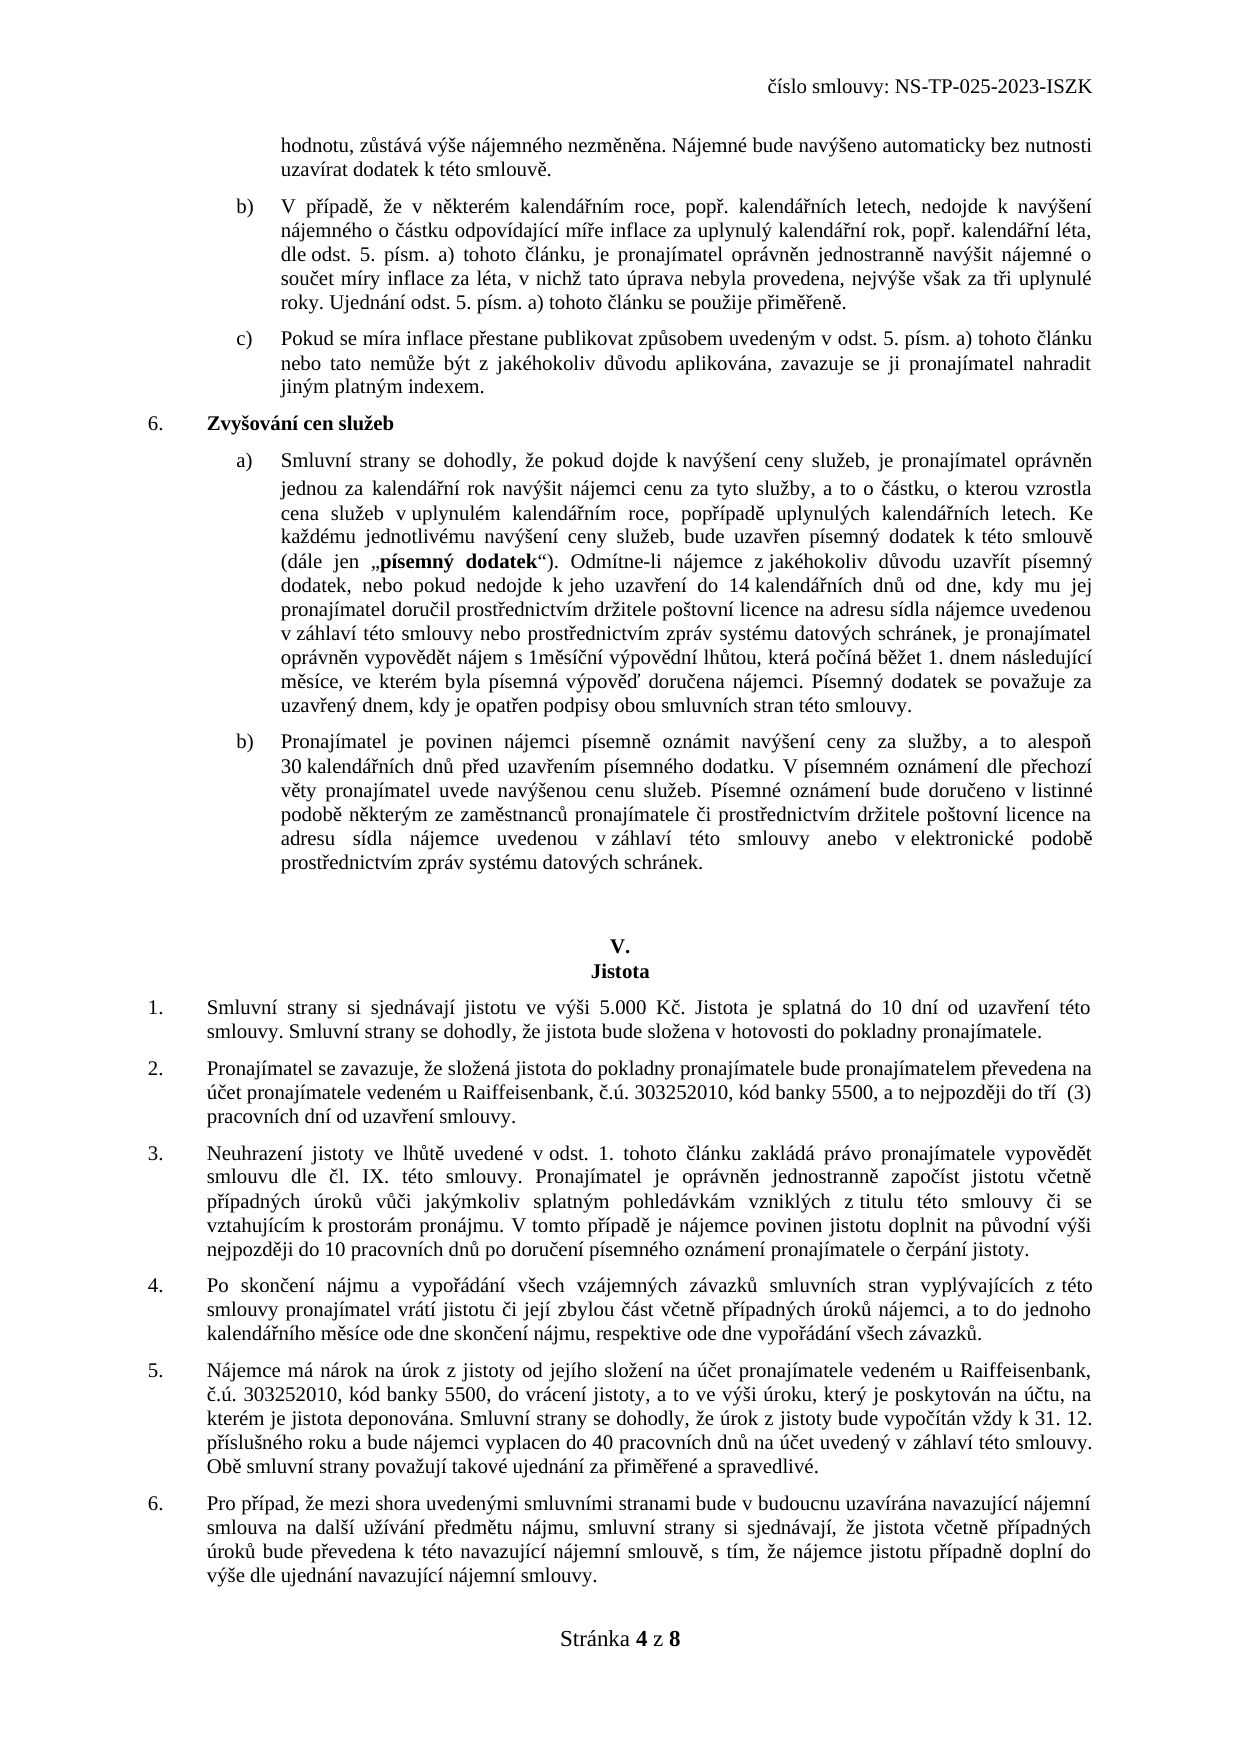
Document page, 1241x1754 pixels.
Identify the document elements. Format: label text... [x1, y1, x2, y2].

list Nájemce má nárok na úrok z jistoty od jejího složení na účet pronajímatele vedeném u Raiffeisenbank, č.ú. 303252010, kód banky 5500, do vrácení jistoty, a to ve výši úroku, který je poskytován na účtu, na kterém je jistota deponována. Smluvní strany se dohodly, že úrok z jistoty bude vypočítán vždy k 31. 12. příslušného roku a bude nájemci vyplacen do 40 pracovních dnů na účet uvedený v záhlaví této smlouvy. Obě smluvní strany považují takové ujednání za přiměřené a spravedlivé. [148, 1358, 1093, 1478]
text Jistota [148, 958, 1093, 983]
list Pronajímatel je povinen nájemci písemně oznámit navýšení ceny za služby, a to alespoň 30 kalendářních dnů před uzavřením písemného dodatku. V písemném oznámení dle přechozí věty pronajímatel uvede navýšenou cenu služeb. Písemné oznámení bude doručeno v listinné podobě některým ze zaměstnanců pronajímatele či prostřednictvím držitele poštovní licence na adresu sídla nájemce uvedenou v záhlaví této smlouvy anebo v elektronické podobě prostřednictvím zpráv systému datových schránek. [236, 729, 1093, 874]
list Pro případ, že mezi shora uvedenými smluvními stranami bude v budoucnu uzavírána navazující nájemní smlouva na další užívání předmětu nájmu, smluvní strany si sjednávají, že jistota včetně případných úroků bude převedena k této navazující nájemní smlouvě, s tím, že nájemce jistotu případně doplní do výše dle ujednání navazující nájemní smlouvy. [148, 1491, 1093, 1587]
list Pokud se míra inflace přestane publikovat způsobem uvedeným v odst. 5. písm. a) tohoto článku nebo tato nemůže být z jakéhokoliv důvodu aplikována, zavazuje se ji pronajímatel nahradit jiným platným indexem. [236, 326, 1093, 398]
list V případě, že v některém kalendářním roce, popř. kalendářních letech, nedojde k navýšení nájemného o částku odpovídající míře inflace za uplynulý kalendářní rok, popř. kalendářní léta, dle odst. 5. písm. a) tohoto článku, je pronajímatel oprávněn jednostranně navýšit nájemné o součet míry inflace za léta, v nichž tato úprava nebyla provedena, nejvýše však za tři uplynulé roky. Ujednání odst. 5. písm. a) tohoto článku se použije přiměřeně. [236, 193, 1093, 314]
list Po skončení nájmu a vypořádání všech vzájemných závazků smluvních stran vyplývajících z této smlouvy pronajímatel vrátí jistotu či její zbylou část včetně případných úroků nájemci, a to do jednoho kalendářního měsíce ode dne skončení nájmu, respektive ode dne vypořádání všech závazků. [148, 1273, 1093, 1345]
list Zvyšování cen služeb [148, 411, 1093, 435]
list Smluvní strany se dohodly, že pokud dojde k navýšení ceny služeb, je pronajímatel oprávněn jednou za kalendářní rok navýšit nájemci cenu za tyto služby, a to o částku, o kterou vzrostla cena služeb v uplynulém kalendářním roce, popřípadě uplynulých kalendářních letech. Ke každému jednotlivému navýšení ceny služeb, bude uzavřen písemný dodatek k této smlouvě (dále jen „písemný dodatek“). Odmítne-li nájemce z jakéhokoliv důvodu uzavřít písemný dodatek, nebo pokud nedojde k jeho uzavření do 14 kalendářních dnů od dne, kdy mu jej pronajímatel doručil prostřednictvím držitele poštovní licence na adresu sídla nájemce uvedenou v záhlaví této smlouvy nebo prostřednictvím zpráv systému datových schránek, je pronajímatel oprávněn vypovědět nájem s 1měsíční výpovědní lhůtou, která počíná běžet 1. dnem následující měsíce, ve kterém byla písemná výpověď doručena nájemci. Písemný dodatek se považuje za uzavřený dnem, kdy je opatřen podpisy obou smluvních stran této smlouvy. [236, 448, 1093, 717]
list Smluvní strany si sjednávají jistotu ve výši 5.000 Kč. Jistota je splatná do 10 dní od uzavření této smlouvy. Smluvní strany se dohodly, že jistota bude složena v hotovosti do pokladny pronajímatele. [148, 995, 1093, 1043]
list Neuhrazení jistoty ve lhůtě uvedené v odst. 1. tohoto článku zakládá právo pronajímatele vypovědět smlouvu dle čl. IX. této smlouvy. Pronajímatel je oprávněn jednostranně započíst jistotu včetně případných úroků vůči jakýmkoliv splatným pohledávkám vzniklých z titulu této smlouvy či se vztahujícím k prostorám pronájmu. V tomto případě je nájemce povinen jistotu doplnit na původní výši nejpozději do 10 pracovních dnů po doručení písemného oznámení pronajímatele o čerpání jistoty. [148, 1140, 1093, 1261]
list Pronajímatel se zavazuje, že složená jistota do pokladny pronajímatele bude pronajímatelem převedena na účet pronajímatele vedeném u Raiffeisenbank, č.ú. 303252010, kód banky 5500, a to nejpozději do tří (3) pracovních dní od uzavření smlouvy. [148, 1056, 1093, 1128]
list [236, 133, 1093, 181]
text V. [148, 934, 1093, 958]
